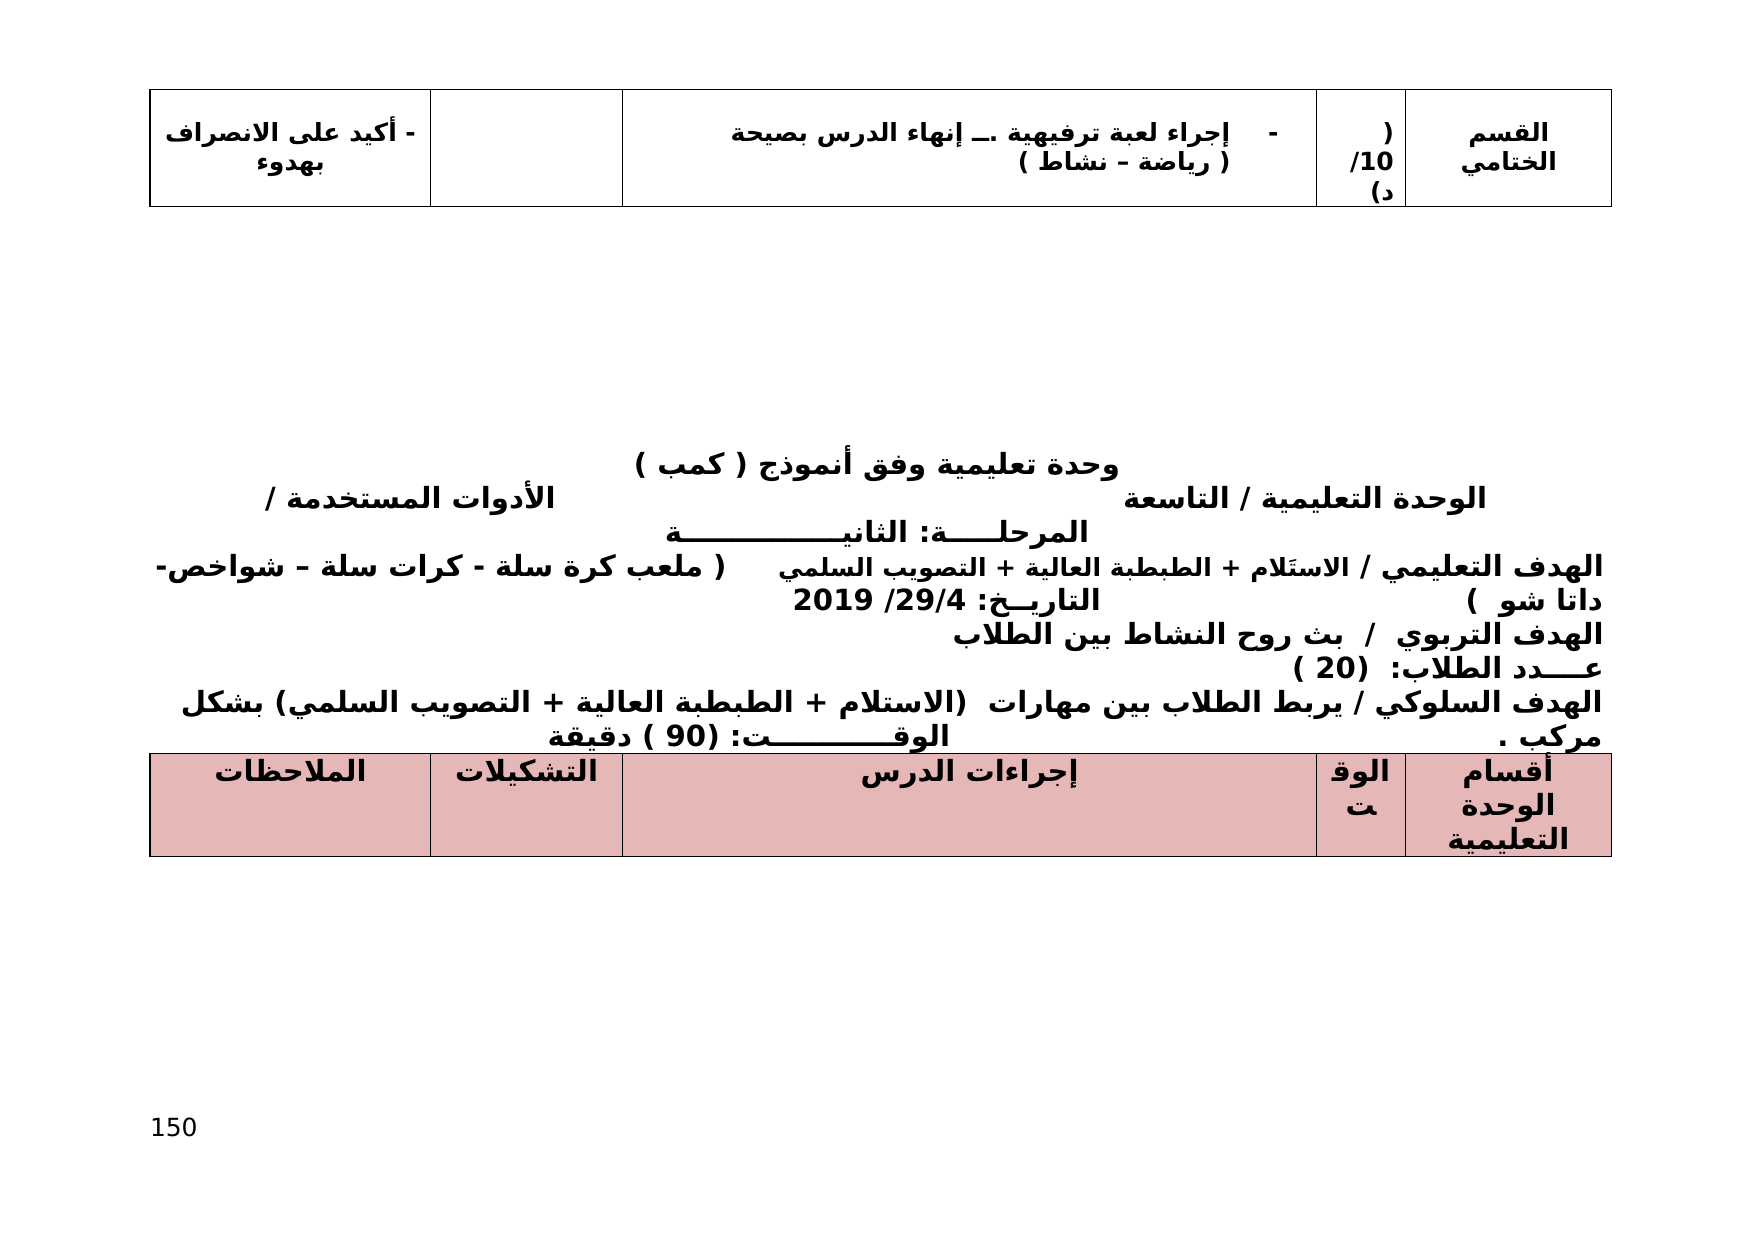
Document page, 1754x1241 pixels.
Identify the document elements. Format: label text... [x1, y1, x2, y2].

table_cell (10/د) [1317, 90, 1405, 206]
table_header إجراءات الدرس [623, 754, 1316, 856]
table_cell [431, 90, 622, 206]
text الهدف التربوي / بث روح النشاط بين الطلاب عــــدد الطلاب: (20 ) الهدف السلوكي / يربط الطلاب بين مهارات (الاستلام + الطبطبة العالية + التصويب السلمي) بشكل مركب . الوقــــــــــــت: (90 ) دقيقة [150, 617, 1604, 753]
text الوحدة التعليمية / التاسعة الأدوات المستخدمة / المرحلـــــة: الثانيــــــــــــــــة [150, 482, 1604, 549]
text وحدة تعليمية وفق أنموذج ( كمب ) [150, 448, 1604, 482]
table_header التشكيلات [431, 754, 622, 856]
text الهدف التعليمي / الاستَلام + الطبطبة العالية + التصويب السلمي ( ملعب كرة سلة - كرات سلة – شواخص- داتا شو ) التاريــخ: 29/4/ 2019 [150, 549, 1604, 617]
table_header أقسام الوحدة التعليمية [1406, 754, 1611, 856]
table_cell - أكيد على الانصراف بهدوء [151, 90, 430, 206]
table_header الملاحظات [151, 754, 430, 856]
table_cell إجراء لعبة ترفيهية .ــ إنهاء الدرس بصيحة ( رياضة – نشاط ) [623, 90, 1316, 206]
table_header الوقت [1317, 754, 1405, 856]
table_cell القسم الختامي [1406, 90, 1611, 206]
